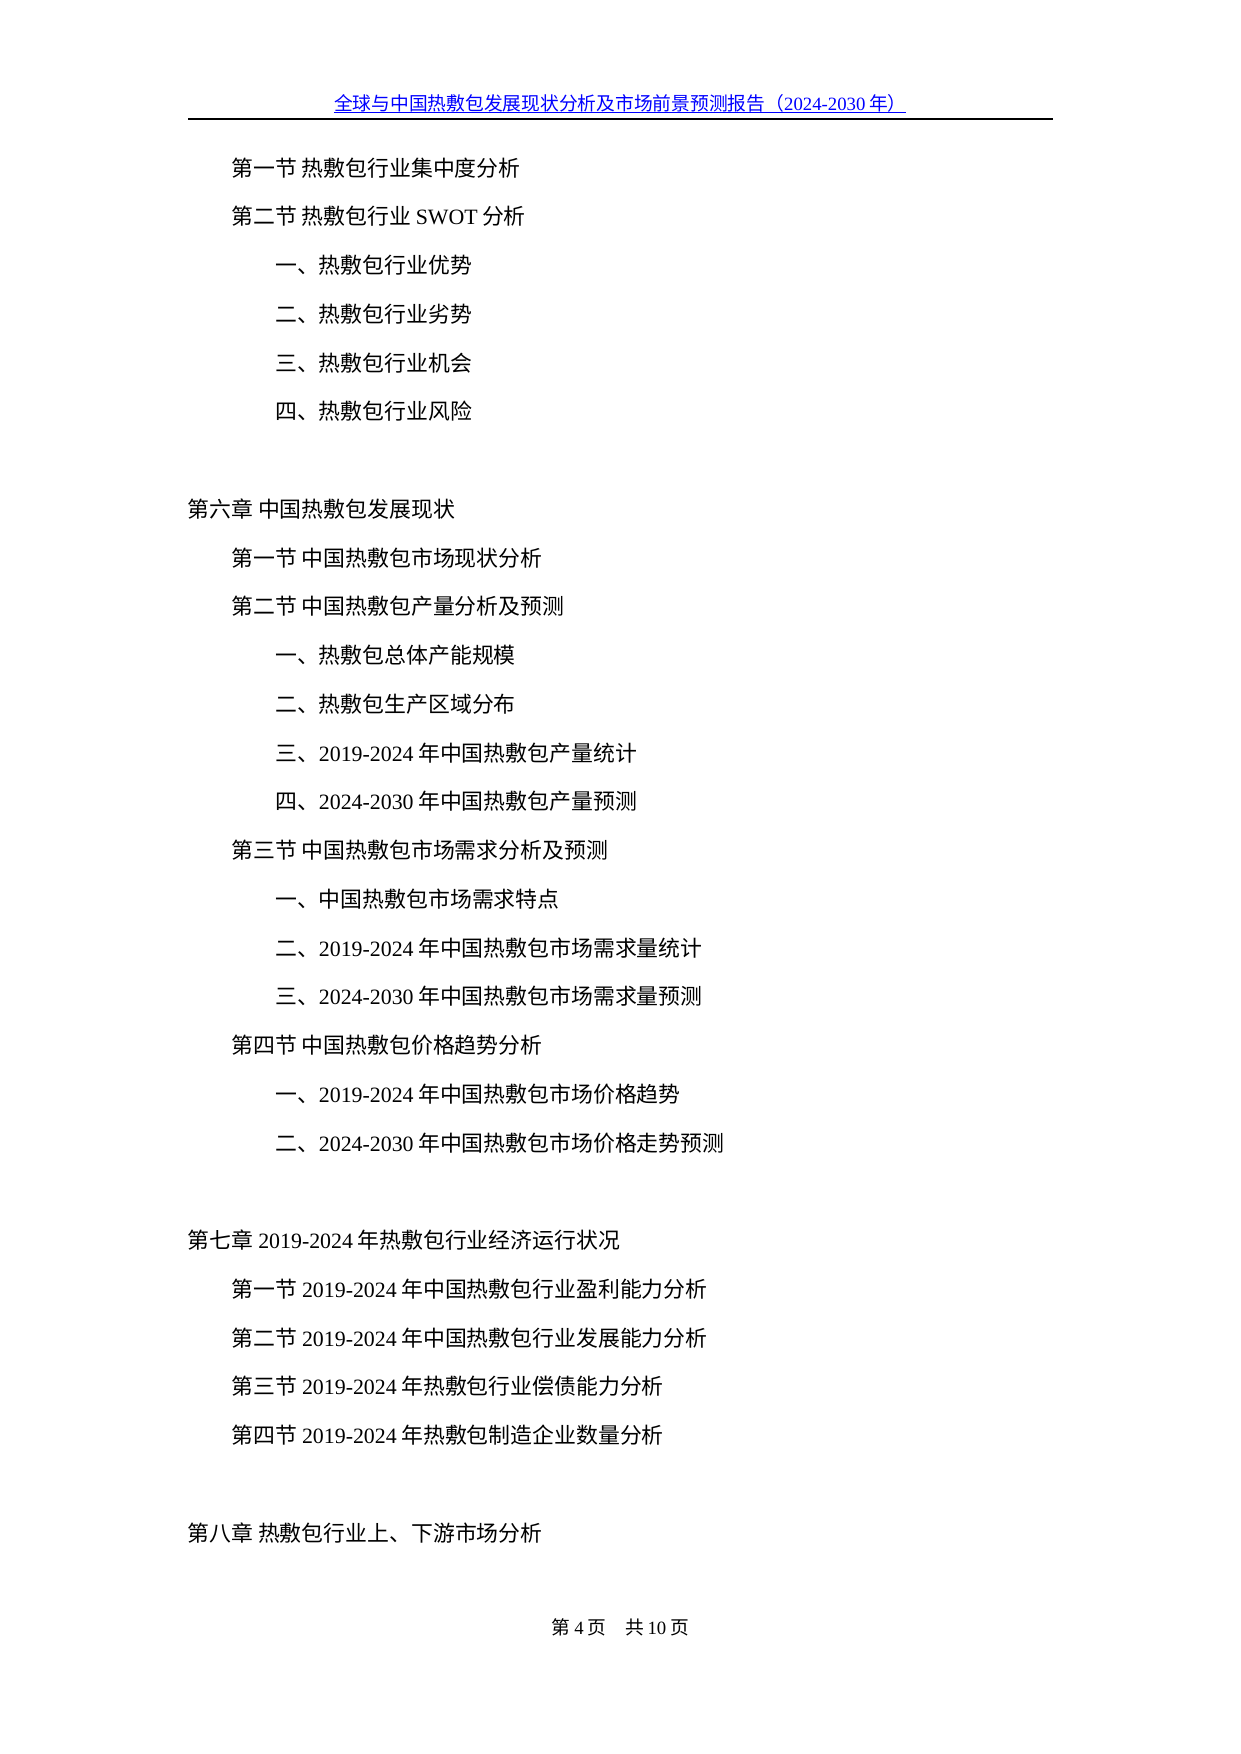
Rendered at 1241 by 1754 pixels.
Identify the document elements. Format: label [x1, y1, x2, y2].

text [187, 150, 1053, 1548]
